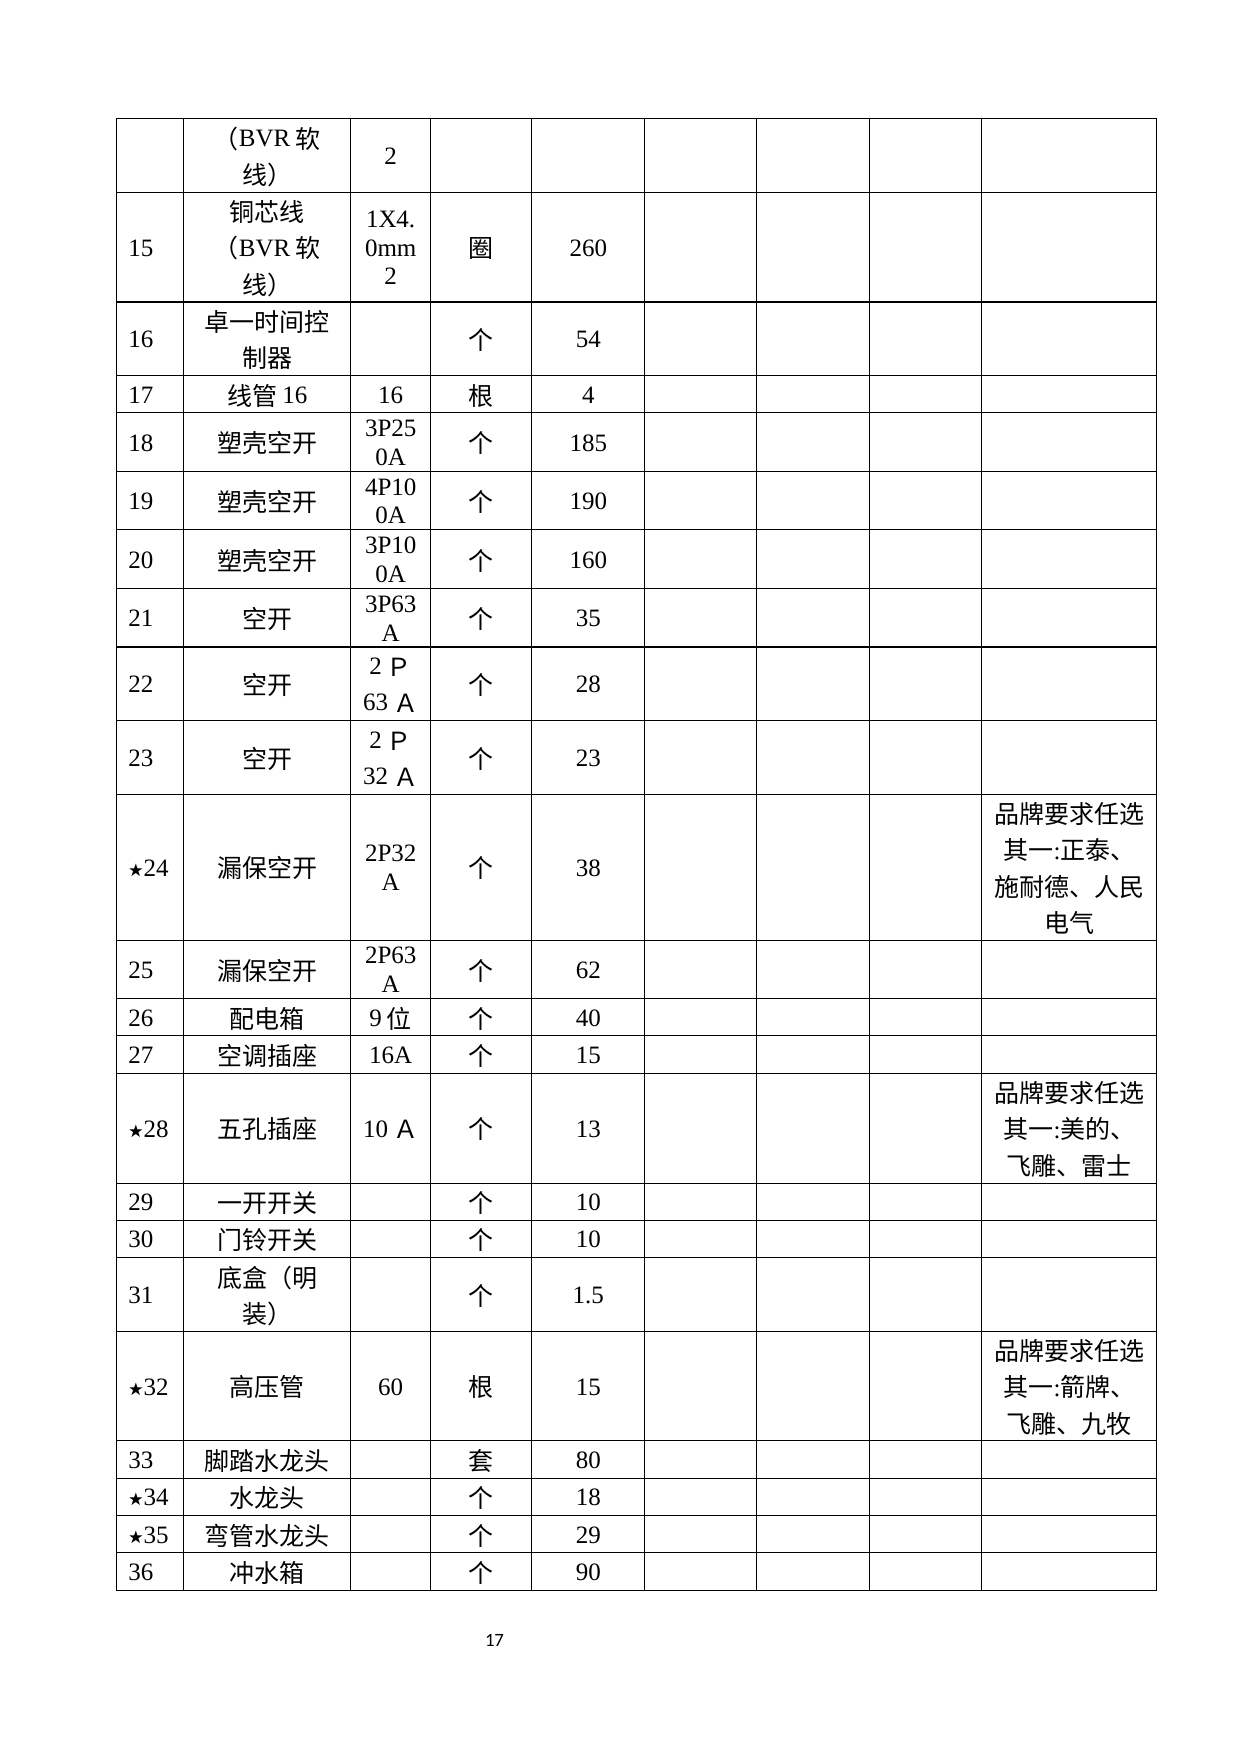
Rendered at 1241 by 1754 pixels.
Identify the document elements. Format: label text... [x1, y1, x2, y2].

table_cell [870, 795, 981, 939]
table_cell 个 [431, 413, 531, 471]
table_cell [757, 472, 869, 529]
table_cell [645, 795, 756, 939]
table_cell 260 [532, 193, 644, 301]
table_cell [645, 1553, 756, 1589]
table_cell [351, 1441, 430, 1478]
table_cell 圈 [431, 119, 531, 192]
table_cell [982, 1553, 1156, 1589]
table_cell [645, 1441, 756, 1478]
table_cell 个 [431, 1074, 531, 1182]
table_cell [757, 413, 869, 471]
table_cell [351, 1479, 430, 1515]
table_cell [870, 1441, 981, 1478]
table_cell [645, 1479, 756, 1515]
table_cell 14 [117, 119, 183, 192]
table_cell [982, 472, 1156, 529]
table_cell 10 [532, 1221, 644, 1257]
table_cell [645, 1036, 756, 1073]
table_cell 36 [117, 1553, 183, 1589]
table_cell 25 [117, 941, 183, 998]
table_cell 个 [431, 721, 531, 793]
table_cell 个 [431, 648, 531, 720]
table_cell 铜芯线（BVR软线） [184, 193, 350, 301]
table_cell ★35 [117, 1516, 183, 1552]
table_cell 1.5 [532, 1258, 644, 1331]
table_cell [757, 376, 869, 412]
table_cell 4 [532, 376, 644, 412]
table_cell [645, 721, 756, 793]
table_cell 卓一时间控制器 [184, 303, 350, 375]
table_cell 高压管 [184, 1332, 350, 1440]
table_cell 20 [117, 530, 183, 588]
table_cell 90 [532, 1553, 644, 1589]
table_cell 个 [431, 1184, 531, 1220]
table_cell 个 [431, 472, 531, 529]
table_cell 2Ｐ63Ａ [351, 648, 430, 720]
table_cell 品牌要求任选其一:美的、飞雕、雷士 [982, 1074, 1156, 1182]
table_cell [351, 1184, 430, 1220]
table_cell [982, 193, 1156, 301]
table_cell ★28 [117, 1074, 183, 1182]
table_cell 3P250A [351, 413, 430, 471]
table_cell 1X4.0mm2 [351, 193, 430, 301]
table_cell [870, 721, 981, 793]
table_cell [351, 303, 430, 375]
table_cell [870, 1221, 981, 1257]
table_cell 62 [532, 941, 644, 998]
table_cell [982, 1221, 1156, 1257]
table_cell [757, 795, 869, 939]
table_cell 23 [117, 721, 183, 793]
table_cell [870, 472, 981, 529]
table_cell [645, 1332, 756, 1440]
table_cell 170 [532, 119, 644, 192]
table_cell [351, 1221, 430, 1257]
table_cell [982, 119, 1156, 192]
table_cell 15 [117, 193, 183, 301]
table_cell [645, 193, 756, 301]
table_cell 塑壳空开 [184, 413, 350, 471]
table_cell [870, 303, 981, 375]
table_cell [982, 1258, 1156, 1331]
table_cell 个 [431, 1258, 531, 1331]
table_cell [645, 376, 756, 412]
table_cell 塑壳空开 [184, 472, 350, 529]
table_cell 190 [532, 472, 644, 529]
table_cell 塑壳空开 [184, 530, 350, 588]
table_cell 40 [532, 999, 644, 1035]
table_cell 弯管水龙头 [184, 1516, 350, 1552]
table_cell 3P100A [351, 530, 430, 588]
table_cell 18 [532, 1479, 644, 1515]
table_cell [351, 1516, 430, 1552]
table_cell 配电箱 [184, 999, 350, 1035]
table_cell 线管16 [184, 376, 350, 412]
table_cell [982, 999, 1156, 1035]
table_cell [870, 1036, 981, 1073]
table_cell 根 [431, 376, 531, 412]
table_cell 19 [117, 472, 183, 529]
table_cell 品牌要求任选其一:箭牌、飞雕、九牧 [982, 1332, 1156, 1440]
table_cell [982, 1184, 1156, 1220]
table_cell 2P32A [351, 795, 430, 939]
table_cell [757, 999, 869, 1035]
table_cell 空开 [184, 721, 350, 793]
table_cell 个 [431, 589, 531, 646]
table_cell [982, 303, 1156, 375]
table_cell 54 [532, 303, 644, 375]
table_cell 80 [532, 1441, 644, 1478]
table_cell [645, 1221, 756, 1257]
table_cell [757, 193, 869, 301]
table_cell 60 [351, 1332, 430, 1440]
table_cell 33 [117, 1441, 183, 1478]
table_cell [757, 1479, 869, 1515]
table_cell 160 [532, 530, 644, 588]
table_cell 4P100A [351, 472, 430, 529]
table_cell [757, 1074, 869, 1182]
table_cell 21 [117, 589, 183, 646]
table_cell 31 [117, 1258, 183, 1331]
table_cell [982, 721, 1156, 793]
table_cell 漏保空开 [184, 941, 350, 998]
table_cell [870, 1332, 981, 1440]
table_cell [645, 303, 756, 375]
table_cell 15 [532, 1036, 644, 1073]
table_cell [870, 1516, 981, 1552]
table_cell [982, 589, 1156, 646]
table_cell [870, 1479, 981, 1515]
table_cell [870, 589, 981, 646]
table_cell [757, 589, 869, 646]
table_cell [645, 941, 756, 998]
table_cell [645, 530, 756, 588]
table_cell [870, 1184, 981, 1220]
table_cell 个 [431, 1036, 531, 1073]
table_cell 空开 [184, 589, 350, 646]
table_cell 185 [532, 413, 644, 471]
table_cell 一开开关 [184, 1184, 350, 1220]
table_cell 29 [117, 1184, 183, 1220]
table_cell [757, 941, 869, 998]
table_cell [870, 941, 981, 998]
table_cell [757, 1553, 869, 1589]
table_cell [982, 1479, 1156, 1515]
table_cell 个 [431, 941, 531, 998]
table_cell 套 [431, 1441, 531, 1478]
table_cell [757, 1332, 869, 1440]
table_cell 脚踏水龙头 [184, 1441, 350, 1478]
table_cell [757, 1516, 869, 1552]
table_cell 38 [532, 795, 644, 939]
table_cell 底盒（明装） [184, 1258, 350, 1331]
table_cell [645, 119, 756, 192]
table_cell [870, 530, 981, 588]
table_cell [870, 119, 981, 192]
table_cell [870, 376, 981, 412]
table_cell 22 [117, 648, 183, 720]
table_cell 2Ｐ32Ａ [351, 721, 430, 793]
table_cell [757, 721, 869, 793]
table_cell [982, 1441, 1156, 1478]
table_cell 水龙头 [184, 1479, 350, 1515]
table_cell 9位 [351, 999, 430, 1035]
table_cell 个 [431, 1221, 531, 1257]
table_cell [870, 1258, 981, 1331]
table_cell 个 [431, 999, 531, 1035]
table_cell [757, 303, 869, 375]
table_cell [645, 589, 756, 646]
table_cell 个 [431, 1479, 531, 1515]
table_cell 个 [431, 1516, 531, 1552]
table_cell 16 [117, 303, 183, 375]
table_cell [982, 413, 1156, 471]
table_cell [982, 648, 1156, 720]
table_cell [982, 530, 1156, 588]
table_cell [645, 648, 756, 720]
table_cell 个 [431, 795, 531, 939]
table_cell 30 [117, 1221, 183, 1257]
table_cell 26 [117, 999, 183, 1035]
table_cell 17 [117, 376, 183, 412]
table_cell [645, 413, 756, 471]
table_cell 2P63A [351, 941, 430, 998]
table_cell [757, 1258, 869, 1331]
table_cell [870, 413, 981, 471]
table_cell 圈 [431, 193, 531, 301]
table_cell [645, 999, 756, 1035]
table_cell 29 [532, 1516, 644, 1552]
table_cell 23 [532, 721, 644, 793]
table_cell 3P63A [351, 589, 430, 646]
table_cell 27 [117, 1036, 183, 1073]
table_cell ★32 [117, 1332, 183, 1440]
table_cell [757, 530, 869, 588]
table_cell ★24 [117, 795, 183, 939]
table_cell [982, 1516, 1156, 1552]
table_cell [757, 648, 869, 720]
table_cell [645, 1516, 756, 1552]
table_cell 个 [431, 1553, 531, 1589]
table_cell [757, 1184, 869, 1220]
table_cell 空调插座 [184, 1036, 350, 1073]
table_cell [351, 1553, 430, 1589]
table_cell 五孔插座 [184, 1074, 350, 1182]
table_cell 18 [117, 413, 183, 471]
table_cell [645, 1074, 756, 1182]
table_cell 16 [351, 376, 430, 412]
table_cell 13 [532, 1074, 644, 1182]
table_cell [351, 1258, 430, 1331]
table_cell 铜芯线（BVR软线） [184, 119, 350, 192]
table_cell 16A [351, 1036, 430, 1073]
table_cell 1X2.5mm2 [351, 119, 430, 192]
table_cell [870, 1553, 981, 1589]
table_cell 10Ａ [351, 1074, 430, 1182]
table_cell 个 [431, 530, 531, 588]
table_cell [870, 999, 981, 1035]
table_cell 28 [532, 648, 644, 720]
table_cell 空开 [184, 648, 350, 720]
table_cell 冲水箱 [184, 1553, 350, 1589]
table_cell [645, 1184, 756, 1220]
table_cell [757, 1036, 869, 1073]
table_cell [757, 1441, 869, 1478]
table_cell ★34 [117, 1479, 183, 1515]
table_cell 漏保空开 [184, 795, 350, 939]
table_cell [870, 193, 981, 301]
table_cell [757, 119, 869, 192]
table_cell [645, 472, 756, 529]
table_cell 门铃开关 [184, 1221, 350, 1257]
table_cell 35 [532, 589, 644, 646]
table_cell [870, 648, 981, 720]
table_cell [982, 941, 1156, 998]
table_cell 10 [532, 1184, 644, 1220]
table_cell 15 [532, 1332, 644, 1440]
table_cell [982, 376, 1156, 412]
table_cell [982, 1036, 1156, 1073]
table_cell [870, 1074, 981, 1182]
table_cell 根 [431, 1332, 531, 1440]
table_cell [645, 1258, 756, 1331]
table_cell 个 [431, 303, 531, 375]
table_cell [757, 1221, 869, 1257]
table_cell 品牌要求任选其一:正泰、施耐德、人民电气 [982, 795, 1156, 939]
